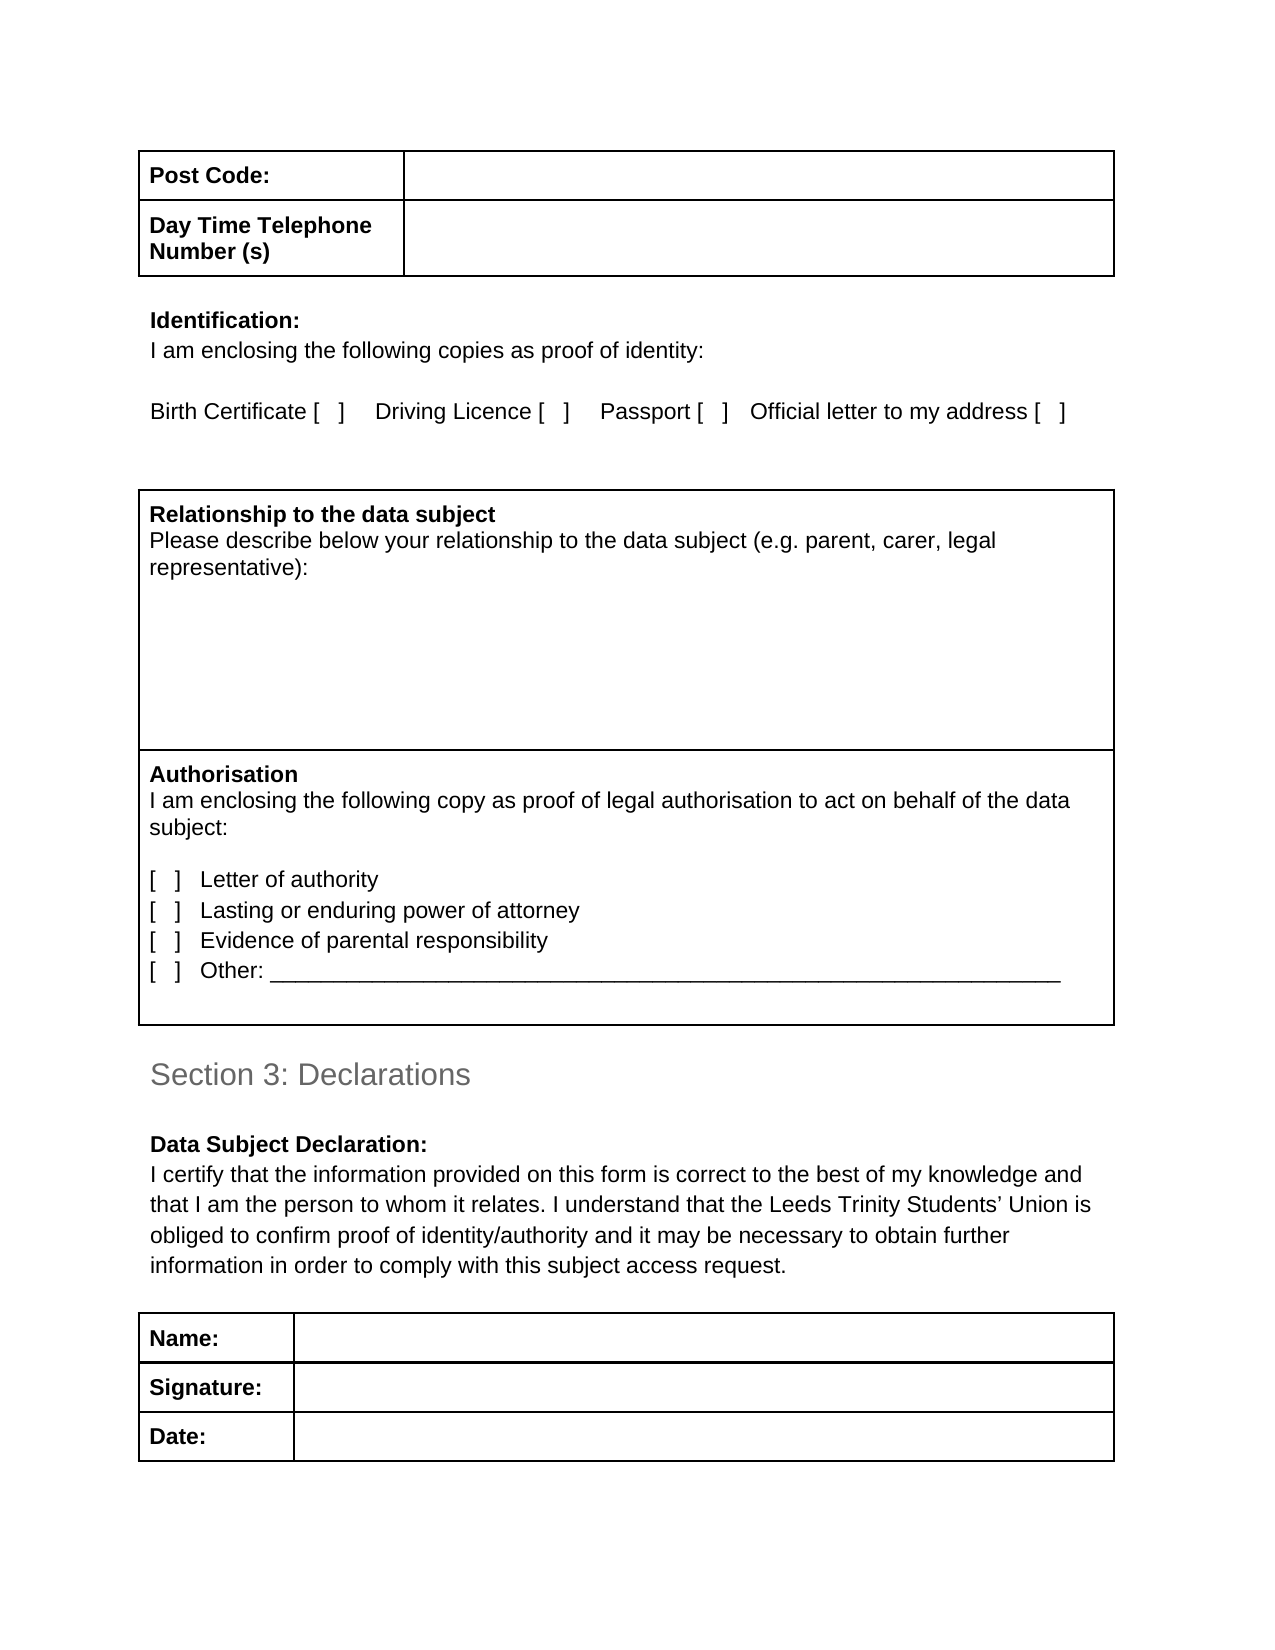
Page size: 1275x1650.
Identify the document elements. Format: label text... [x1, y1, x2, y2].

text I am enclosing the following copies as proof of identity: [150, 337, 1125, 364]
text Identification: [150, 307, 1125, 333]
table_header Relationship to the data subject Please describe below your relationship to the data subject (e.g. parent, carer, legal representative): [140, 491, 1113, 748]
table_cell Date: [140, 1413, 293, 1460]
text Data Subject Declaration: [150, 1131, 1125, 1157]
table_cell [405, 201, 1113, 275]
table_cell [295, 1364, 1113, 1411]
table_cell Post Code: [140, 152, 403, 199]
text Birth Certificate [ ] Driving Licence [ ] Passport [ ] Official letter to my address [ ] [150, 398, 1125, 424]
table_cell Authorisation I am enclosing the following copy as proof of legal authorisation to act on behalf of the data subject: [ ] Letter of authority [ ] Lasting or enduring power of attorney [ ] Evidence of parental responsibility [ ] Other: ______________________________________________________________ [140, 751, 1113, 1024]
table_header [295, 1314, 1113, 1361]
table_cell Day Time Telephone Number (s) [140, 201, 403, 275]
subtitle Section 3: Declarations [150, 1056, 1125, 1092]
text I certify that the information provided on this form is correct to the best of my knowledge and that I am the person to whom it relates. I understand that the Leeds Trinity Students’ Union is obliged to confirm proof of identity/authority and it may be necessary to obtain further information in order to comply with this subject access request. [150, 1161, 1125, 1278]
table_cell [405, 152, 1113, 199]
table_header Name: [140, 1314, 293, 1361]
table_cell [295, 1413, 1113, 1460]
table_cell Signature: [140, 1364, 293, 1411]
